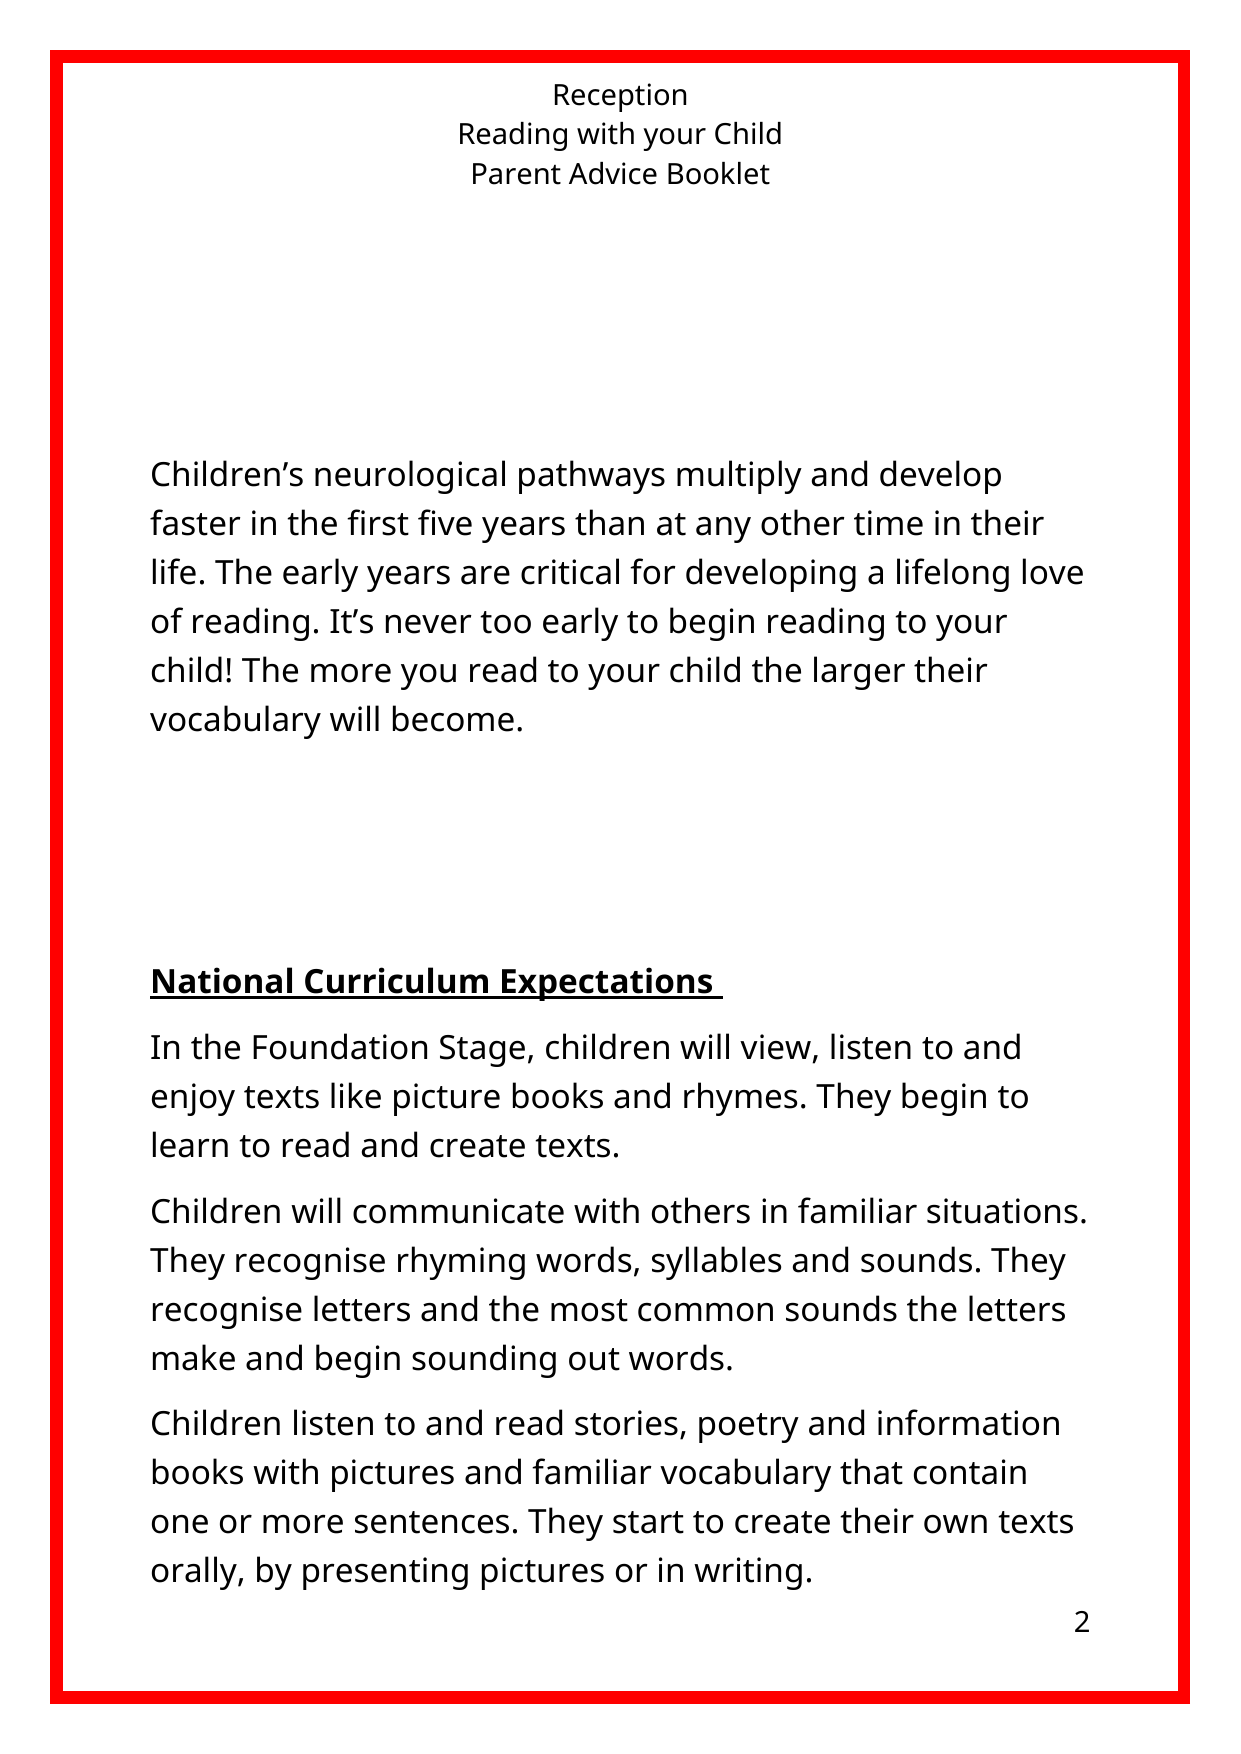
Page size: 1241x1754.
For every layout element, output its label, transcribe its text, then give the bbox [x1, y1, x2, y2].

text Children listen to and read stories, poetry and information books with pictures and familiar vocabulary that contain one or more sentences. They start to create their own texts orally, by presenting pictures or in writing. [150, 1400, 1090, 1592]
text In the Foundation Stage, children will view, listen to and enjoy texts like picture books and rhymes. They begin to learn to read and create texts. [150, 1024, 1090, 1167]
text Children will communicate with others in familiar situations. They recognise rhyming words, syllables and sounds. They recognise letters and the most common sounds the letters make and begin sounding out words. [150, 1187, 1090, 1380]
text National Curriculum Expectations [150, 958, 1090, 1004]
text Children’s neurological pathways multiply and develop faster in the first five years than at any other time in their life. The early years are critical for developing a lifelong love of reading. It’s never too early to begin reading to your child! The more you read to your child the larger their vocabulary will become. [150, 451, 1090, 741]
